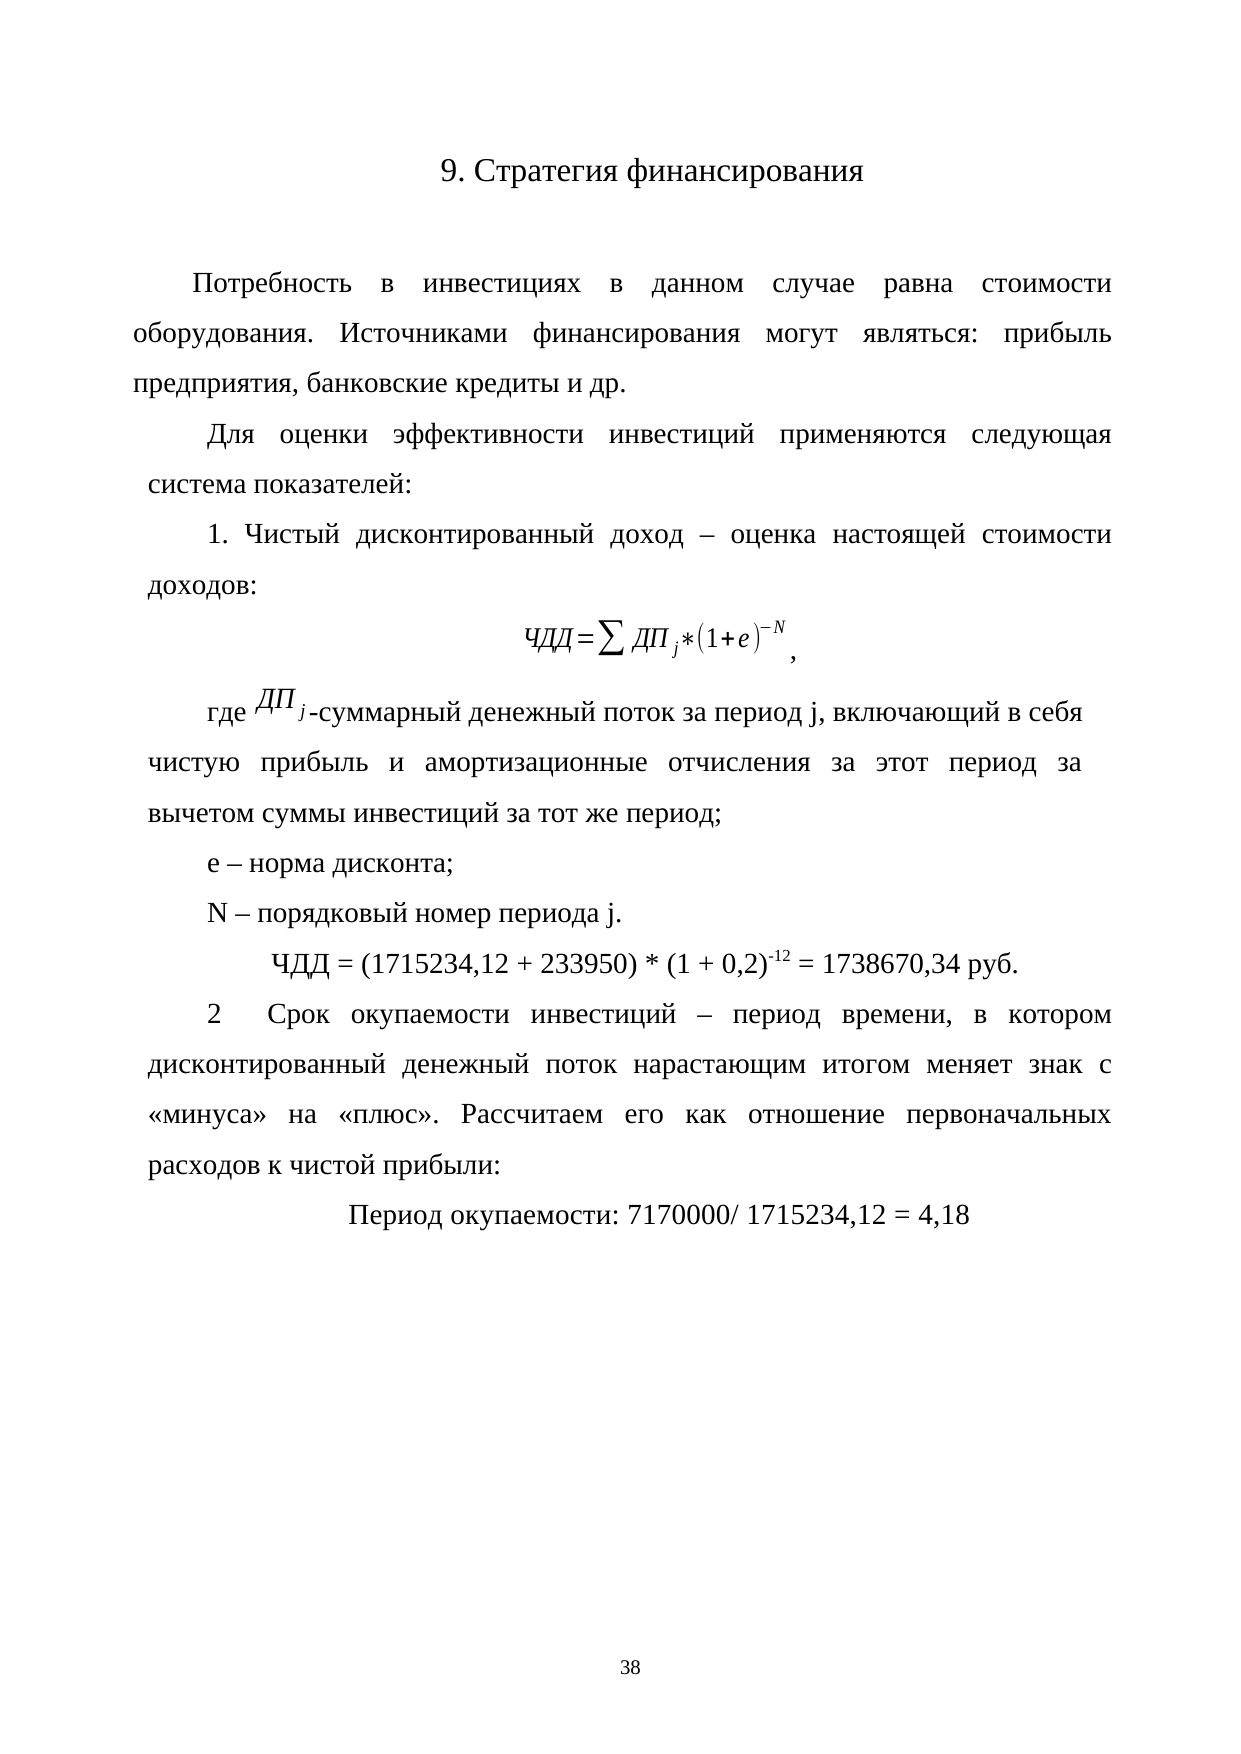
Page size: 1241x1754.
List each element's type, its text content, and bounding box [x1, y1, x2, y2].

text Потребность в инвестициях в данном случае равна стоимости оборудования. Источниками финансирования могут являться: прибыль предприятия, банковские кредиты и др. [133, 265, 1112, 399]
text , [148, 617, 1112, 666]
text Для оценки эффективности инвестиций применяются следующая система показателей: [148, 416, 1112, 500]
text ЧДД = (1715234,12 + 233950) * (1 + 0,2)-12 = 1738670,34 руб. [148, 946, 1083, 979]
text 9. Стратегия финансирования [148, 150, 1112, 188]
text где -суммарный денежный поток за период j, включающий в себя чистую прибыль и амортизационные отчисления за этот период за вычетом суммы инвестиций за тот же период; [148, 682, 1083, 828]
text е – норма дисконта; [148, 845, 1083, 879]
list Чистый дисконтированный доход – оценка настоящей стоимости доходов: [148, 517, 1112, 600]
list Срок окупаемости инвестиций – период времени, в котором дисконтированный денежный поток нарастающим итогом меняет знак с «минуса» на «плюс». Рассчитаем его как отношение первоначальных расходов к чистой прибыли: [148, 996, 1112, 1181]
text Период окупаемости: 7170000/ 1715234,12 = 4,18 [148, 1197, 1112, 1231]
text N – порядковый номер периода j. [148, 895, 1083, 929]
